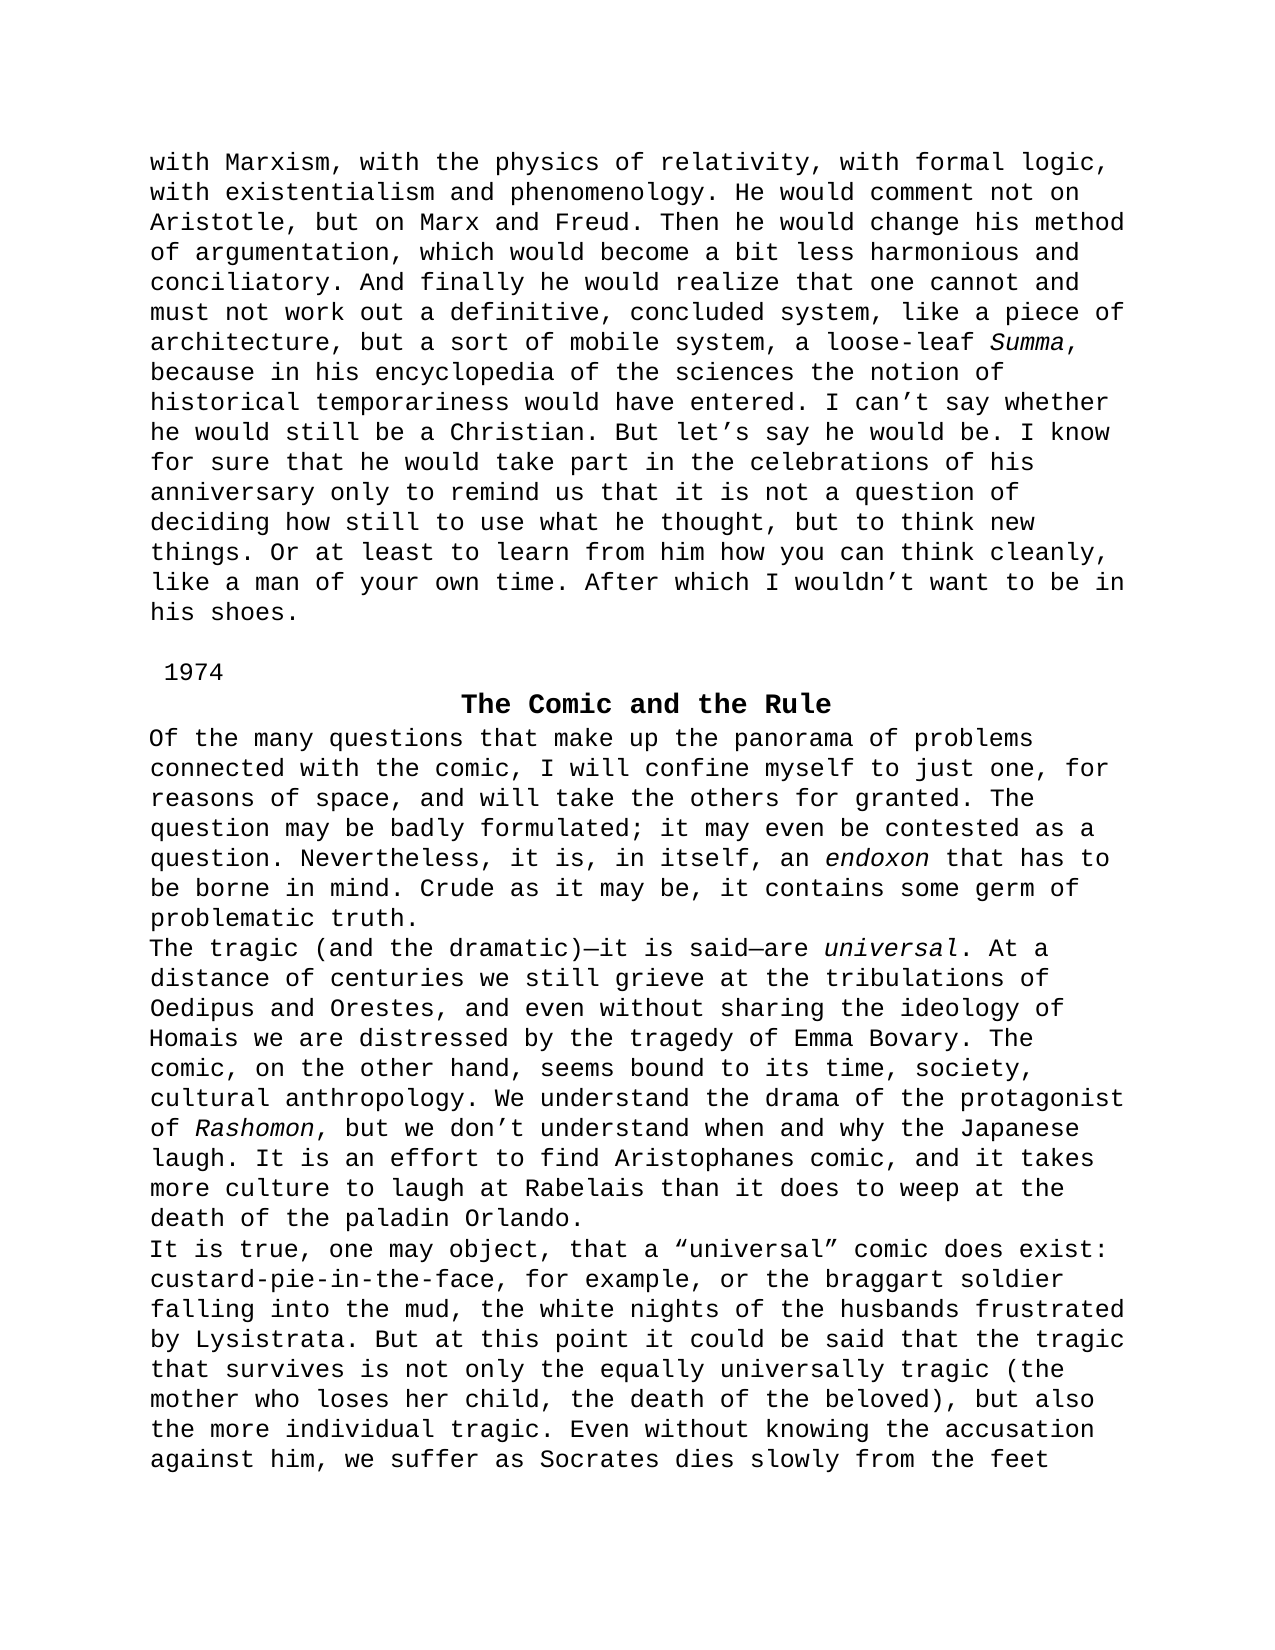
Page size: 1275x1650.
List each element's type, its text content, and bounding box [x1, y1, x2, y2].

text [149, 1236, 1125, 1475]
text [149, 150, 1125, 628]
text Of the many questions that make up the panorama of problems connected with the comic, I will confine myself to just one, for reasons of space, and will take the others for granted. The question may be badly formulated; it may even be contested as a question. Nevertheless, it is, in itself, an endoxon that has to be borne in mind. Crude as it may be, it contains some germ of problematic truth. [149, 725, 1125, 933]
text The tragic (and the dramatic)—it is said—are universal. At a distance of centuries we still grieve at the tribulations of Oedipus and Orestes, and even without sharing the ideology of [149, 936, 1125, 1024]
text 1974 [149, 660, 1125, 688]
subtitle The Comic and the Rule [150, 690, 1125, 722]
text Homais we are distressed by the tragedy of Emma Bovary. The comic, on the other hand, seems bound to its time, society, cultural anthropology. We understand the drama of the protagonist of Rashomon, but we don’t understand when and why the Japanese laugh. It is an effort to find Aristophanes comic, and it takes more culture to laugh at Rabelais than it does to weep at the death of the paladin Orlando. [149, 1026, 1125, 1234]
